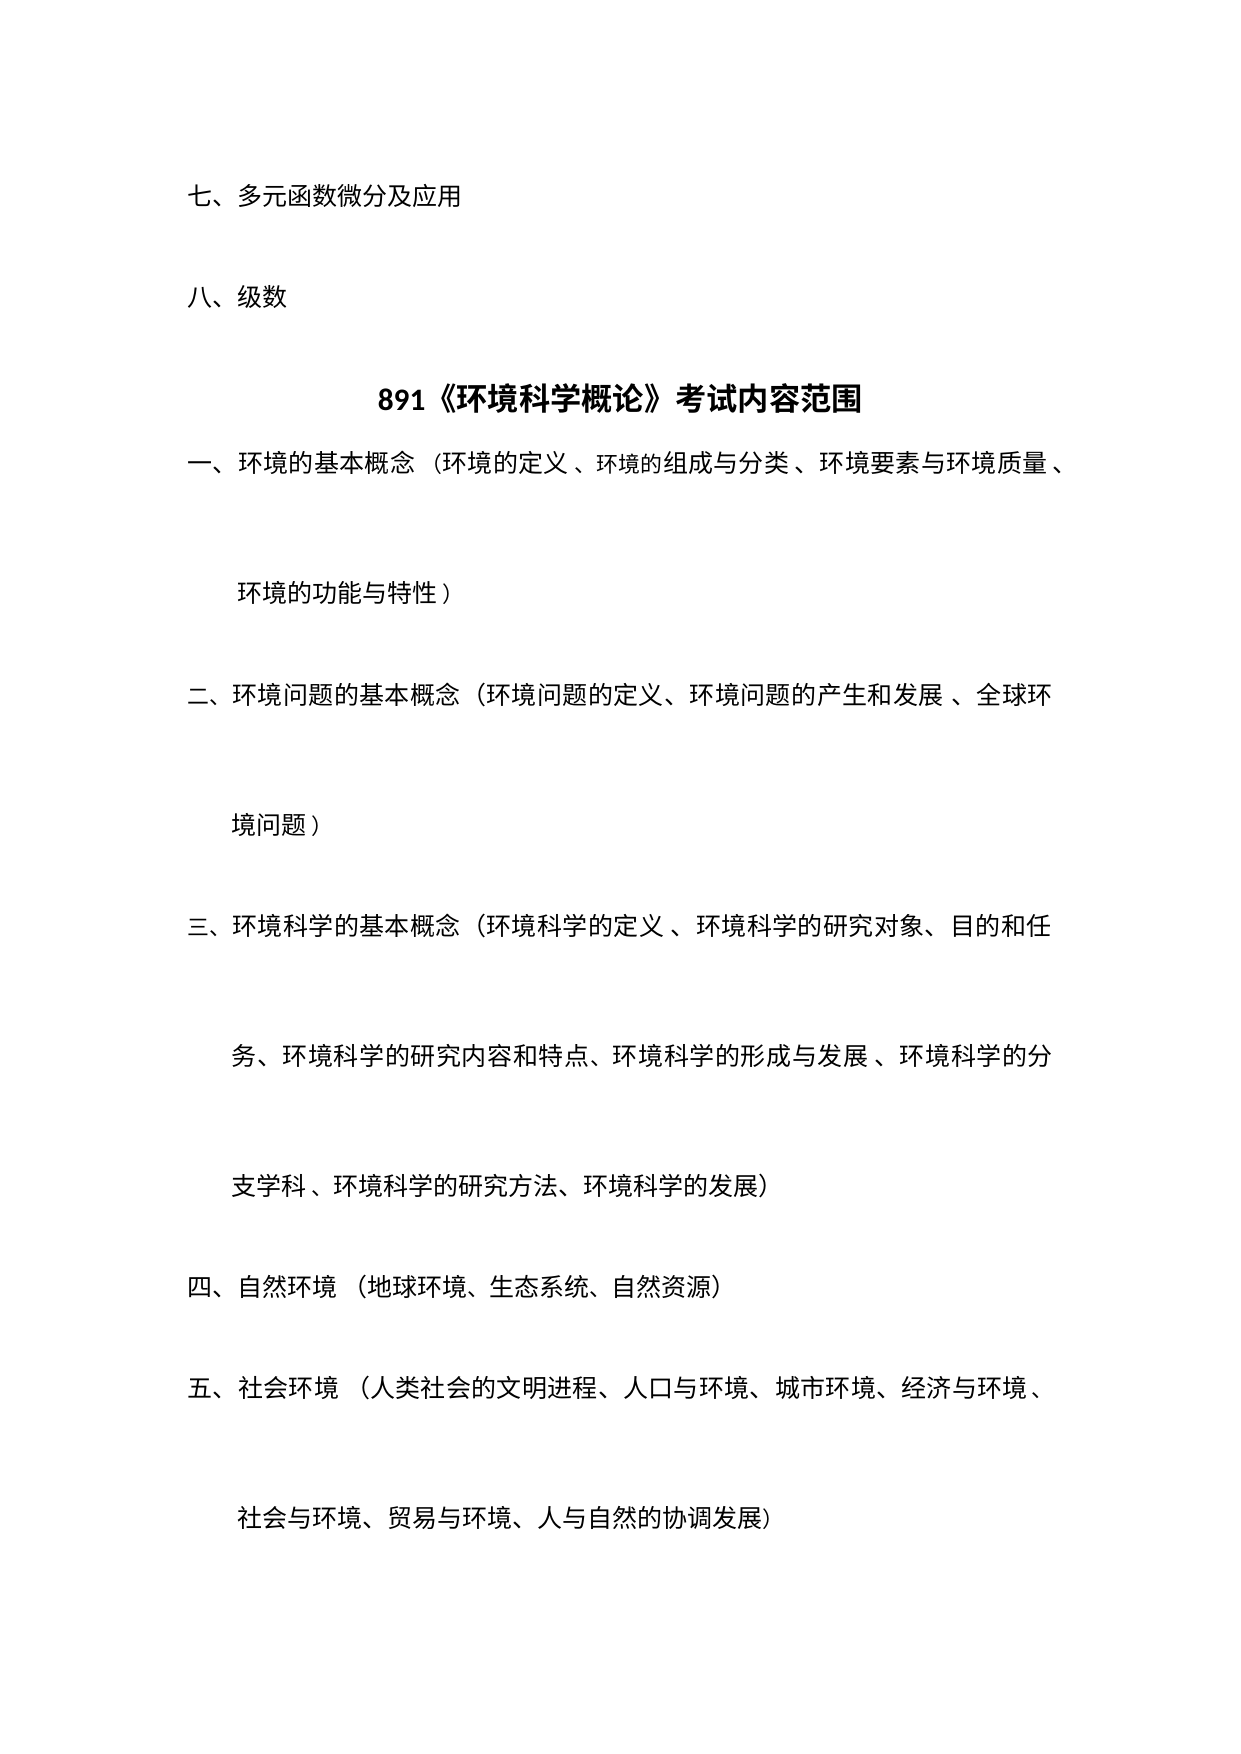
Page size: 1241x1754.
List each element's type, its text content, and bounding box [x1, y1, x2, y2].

text 四、自然环境 （地球环境、生态系统、自然资源） [187, 1253, 1053, 1318]
text 一、环境的基本概念 （环境的定义 、环境的组成与分类 、环境要素与环境质量 、环境的功能与特性 ） [187, 429, 1053, 624]
text 三、环境科学的基本概念（环境科学的定义 、环境科学的研究对象、目的和任务、环境科学的研究内容和特点、环境科学的形成与发展 、环境科学的分支学科 、环境科学的研究方法、环境科学的发展） [187, 892, 1053, 1217]
text 八、级数 [187, 263, 1053, 328]
text 五、社会环境 （人类社会的文明进程、人口与环境、城市环境、经济与环境、社会与环境、贸易与环境、人与自然的协调发展） [187, 1354, 1053, 1549]
text 891《环境科学概论》考试内容范围 [187, 364, 1053, 429]
text 七、多元函数微分及应用 [187, 162, 1053, 227]
text 二、环境问题的基本概念（环境问题的定义、环境问题的产生和发展 、全球环境问题 ） [187, 661, 1053, 856]
